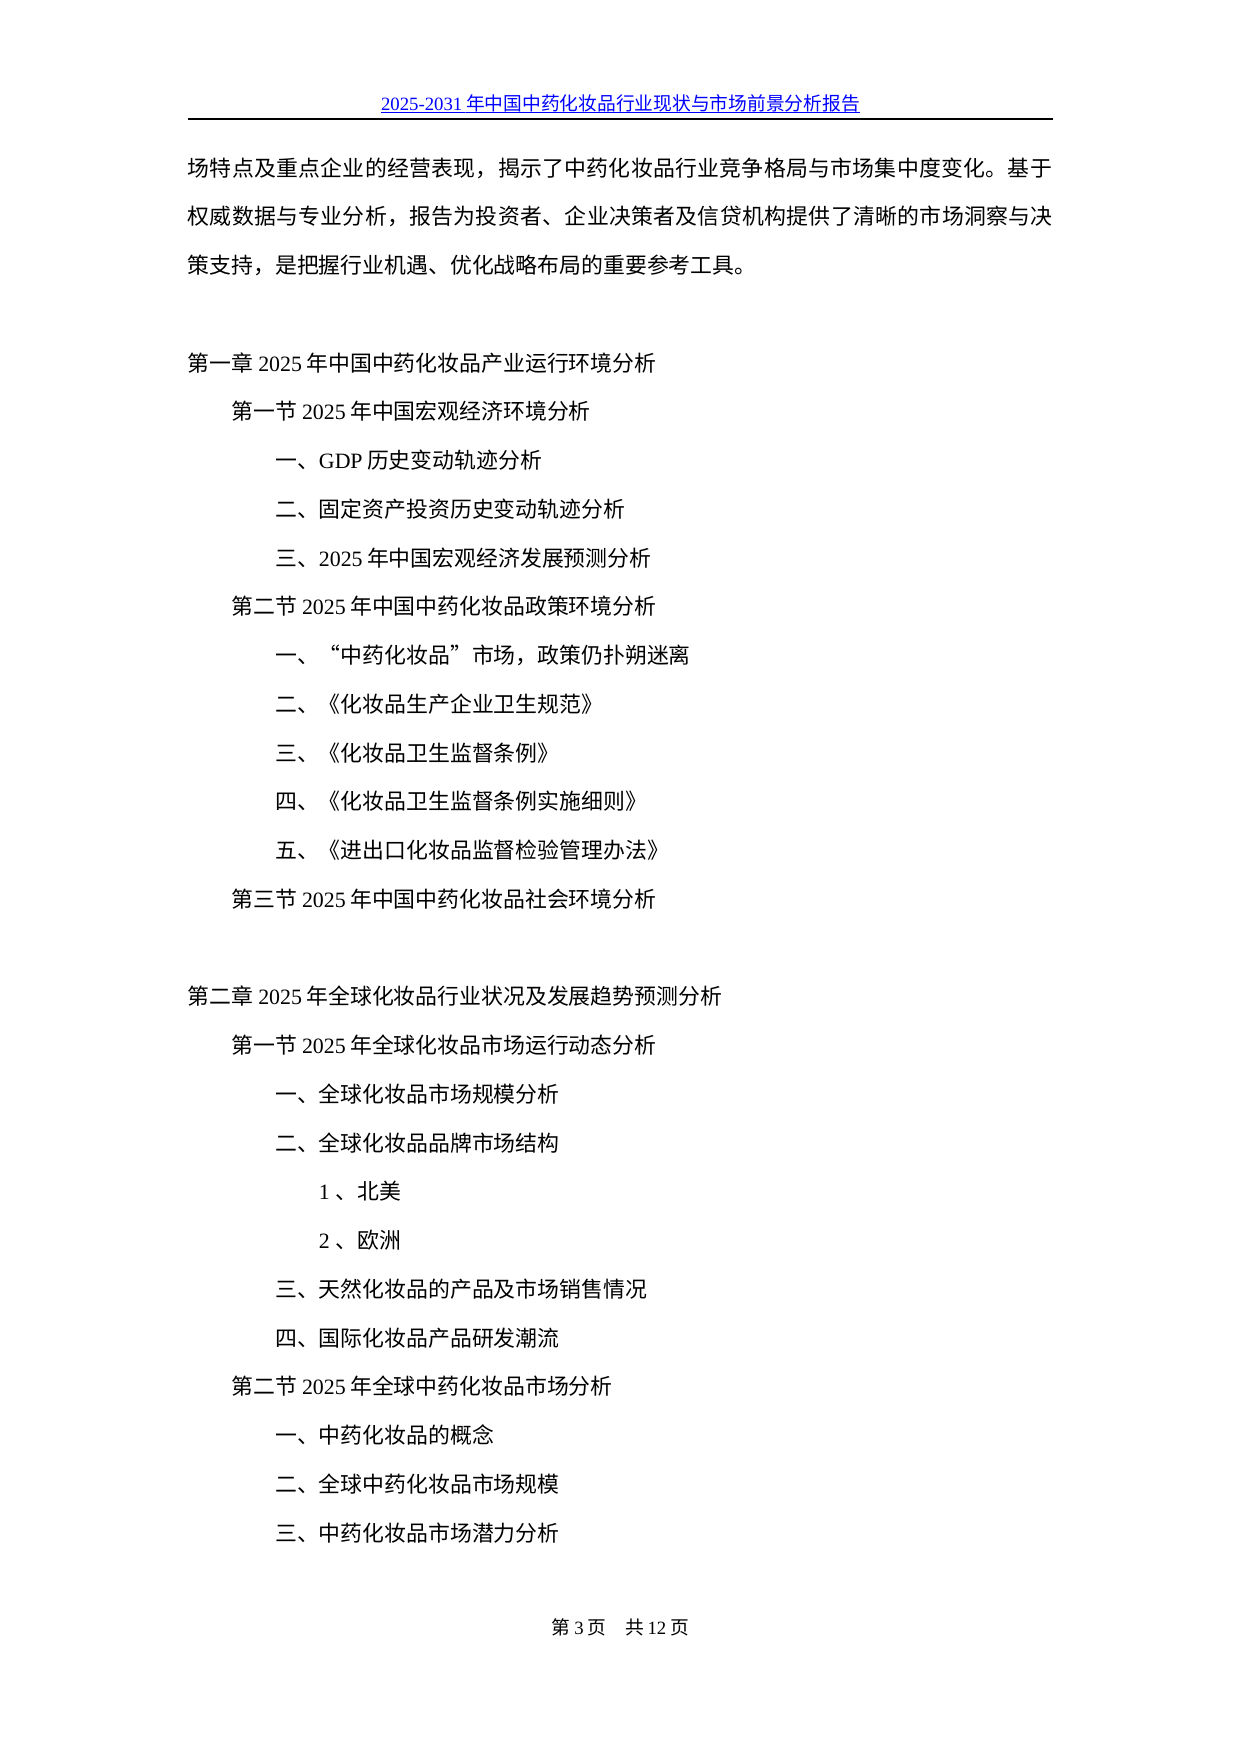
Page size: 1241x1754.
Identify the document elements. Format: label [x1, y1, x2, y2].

text [187, 150, 1053, 1548]
